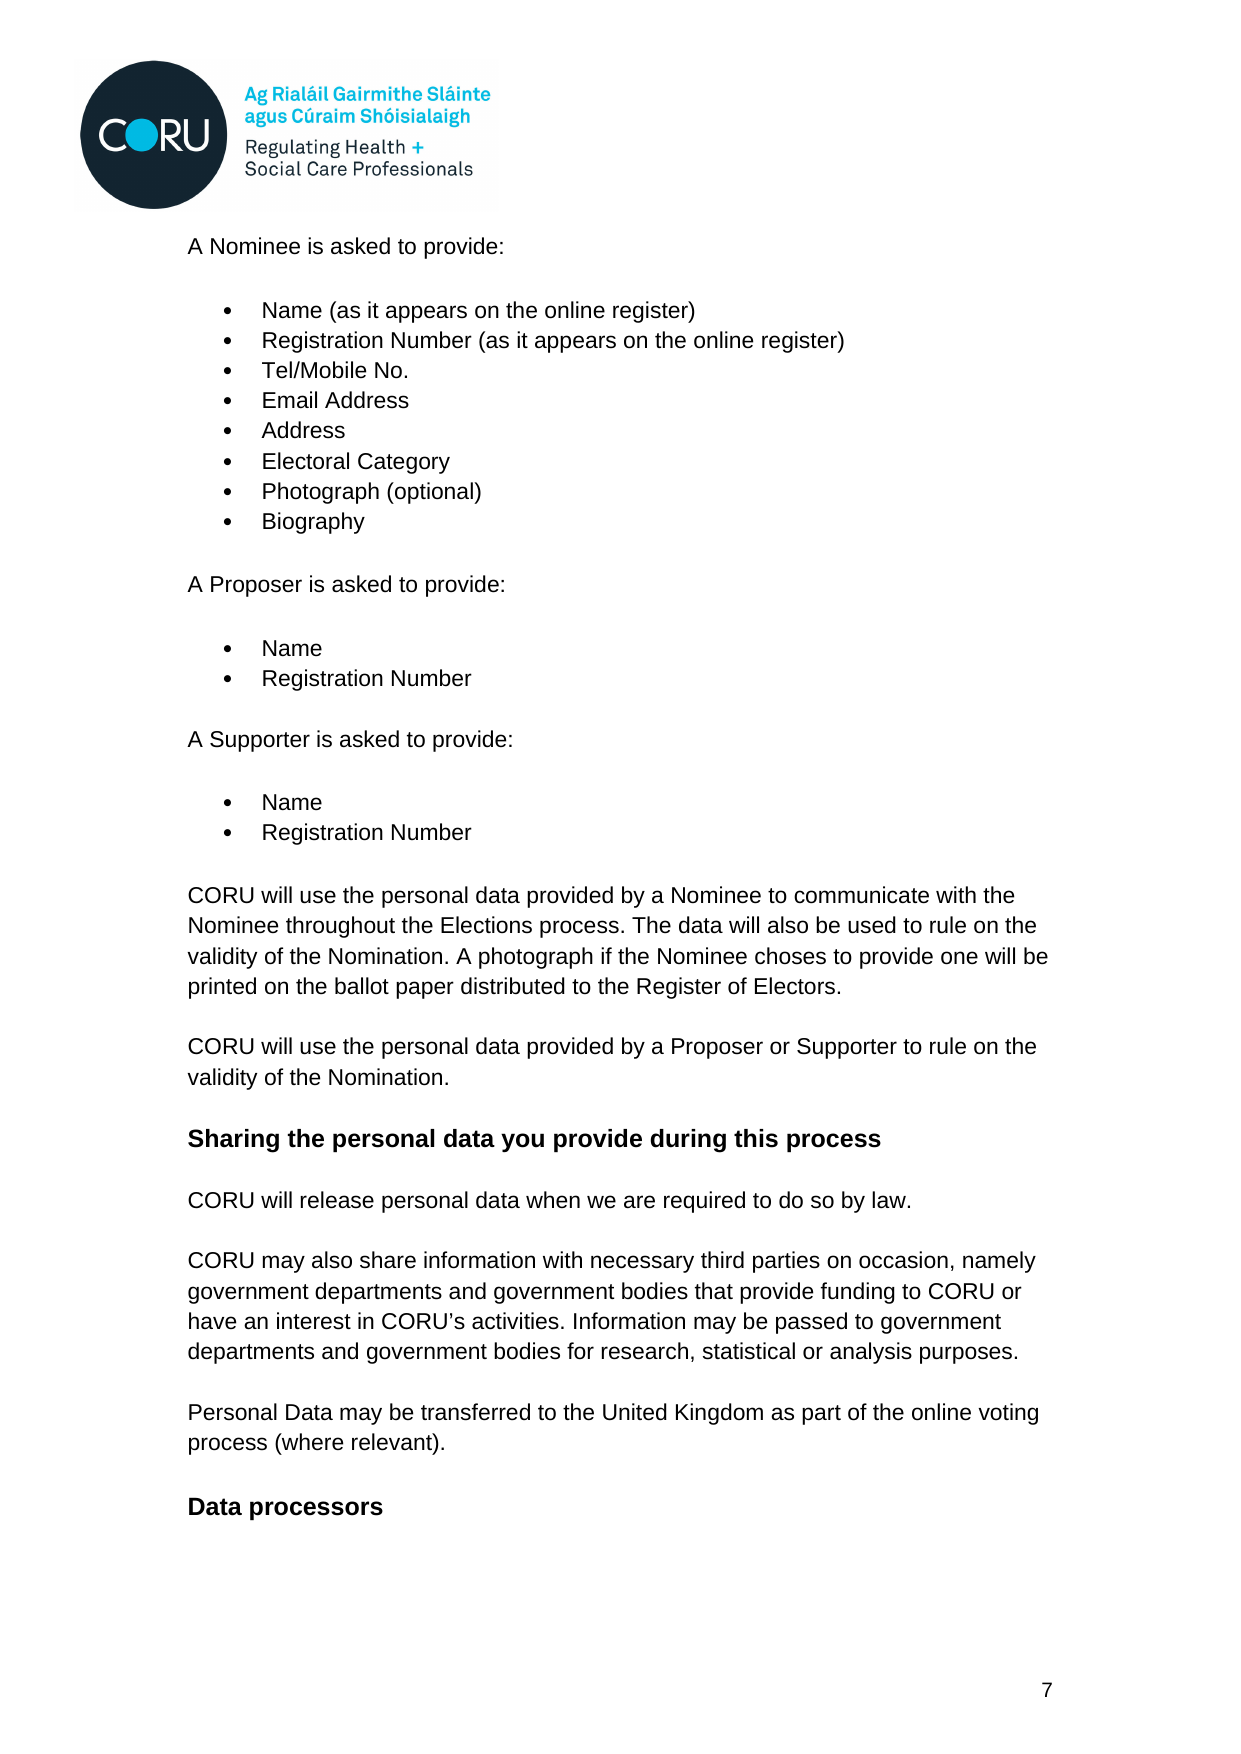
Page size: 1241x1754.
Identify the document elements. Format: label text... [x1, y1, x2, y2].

list Biography [224, 508, 1053, 534]
list Address [224, 417, 1053, 444]
list Tel/Mobile No. [224, 357, 1053, 383]
list Registration Number [224, 819, 1053, 846]
list Registration Number (as it appears on the online register) [224, 327, 1053, 353]
list Email Address [224, 387, 1053, 413]
text A Supporter is asked to provide: [187, 726, 1053, 785]
text Data processors [187, 1492, 1053, 1521]
text CORU may also share information with necessary third parties on occasion, namely government departments and government bodies that provide funding to CORU or have an interest in CORU’s activities. Information may be passed to government departments and government bodies for research, statistical or analysis purposes. [187, 1247, 1053, 1364]
text CORU will use the personal data provided by a Nominee to communicate with the Nominee throughout the Elections process. The data will also be used to rule on the validity of the Nomination. A photograph if the Nominee choses to provide one will be printed on the ballot paper distributed to the Register of Electors. [187, 882, 1053, 999]
picture [73, 59, 499, 212]
text CORU will use the personal data provided by a Proposer or Supporter to rule on the validity of the Nomination. [187, 1033, 1053, 1090]
text A Nominee is asked to provide: [187, 150, 1053, 292]
text CORU will release personal data when we are required to do so by law. [187, 1187, 1053, 1213]
list Photograph (optional) [224, 478, 1053, 504]
list Name (as it appears on the online register) [224, 297, 1053, 323]
list Name [224, 789, 1053, 816]
list Registration Number [224, 665, 1053, 691]
text Personal Data may be transferred to the United Kingdom as part of the online voting process (where relevant). [187, 1398, 1053, 1455]
text Sharing the personal data you provide during this process [187, 1124, 1053, 1153]
list Electoral Category [224, 448, 1053, 474]
list Name [224, 635, 1053, 661]
text A Proposer is asked to provide: [187, 571, 1053, 631]
